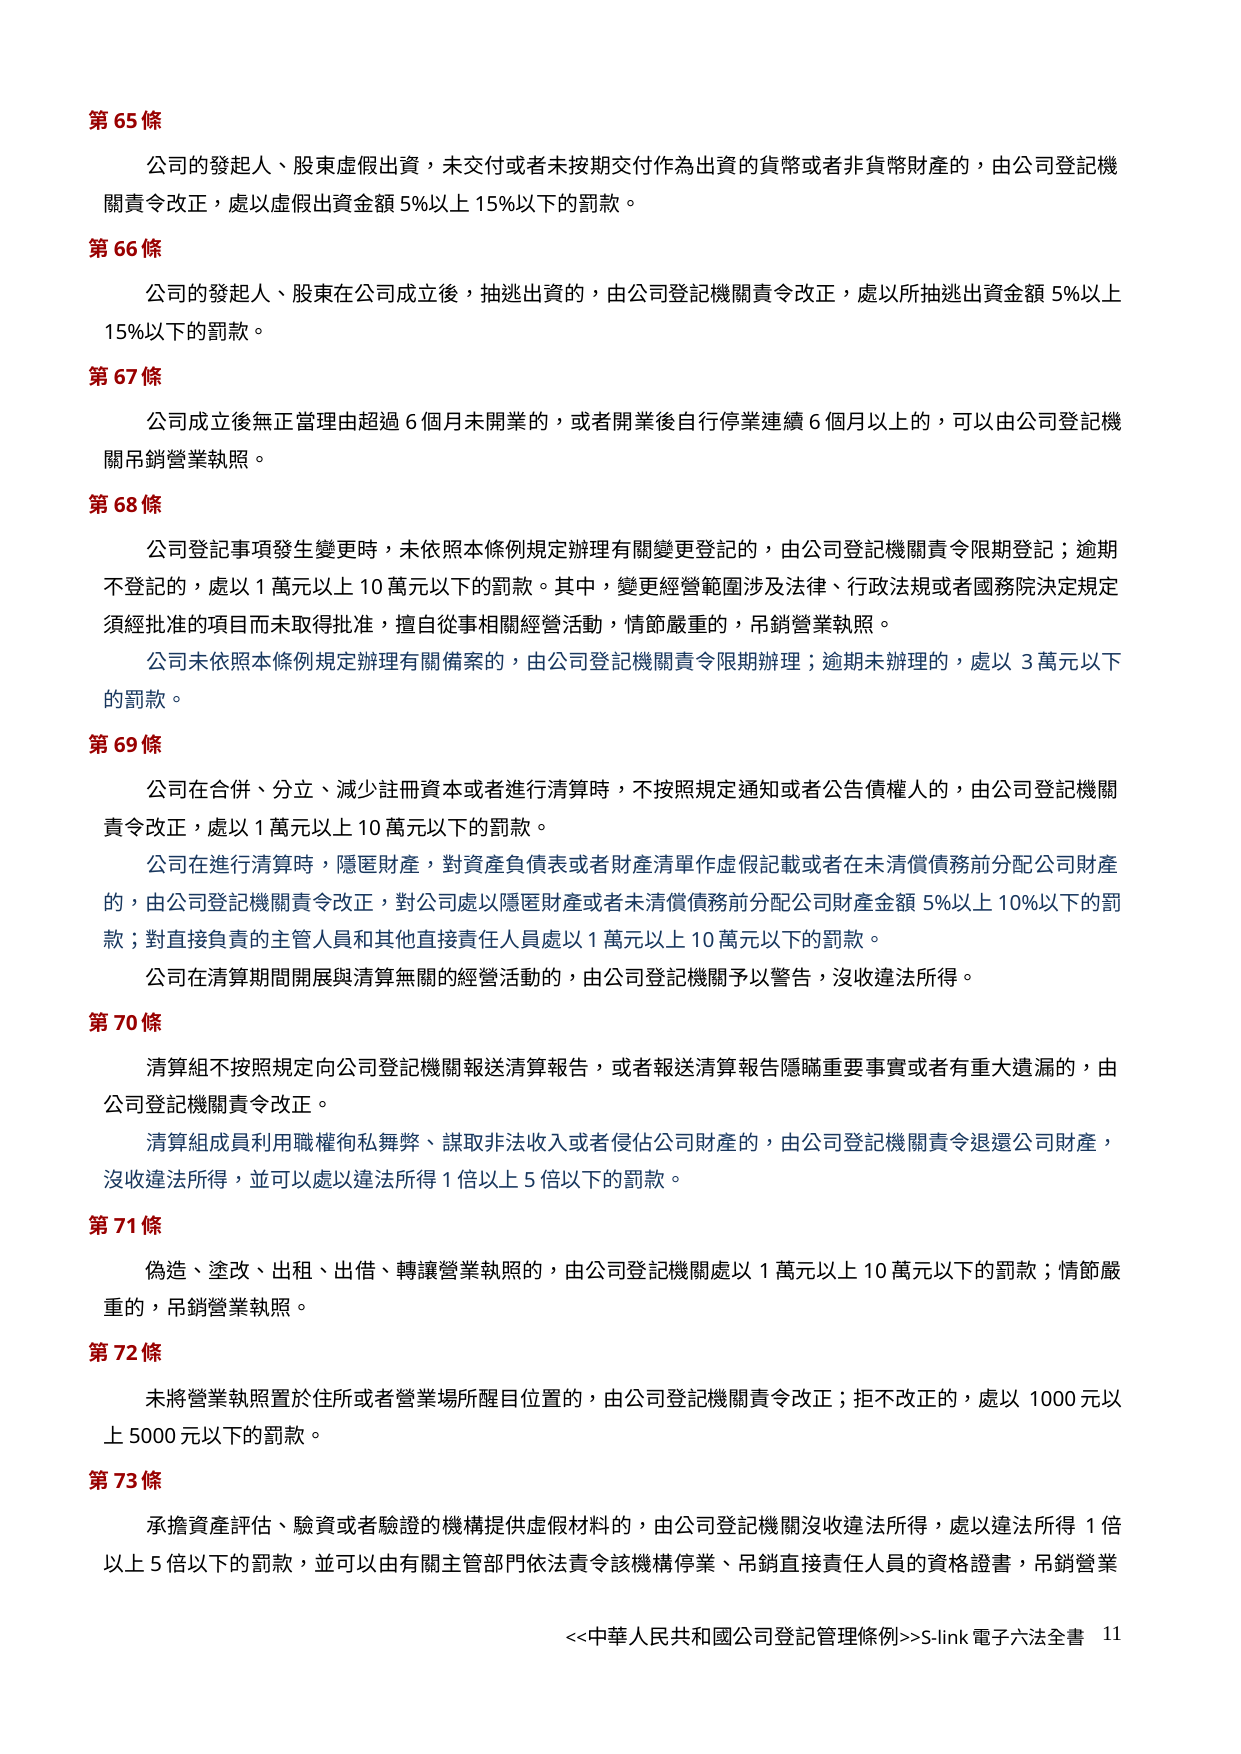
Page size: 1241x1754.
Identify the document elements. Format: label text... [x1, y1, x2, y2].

subtitle 第73條 [89, 1464, 1122, 1495]
subtitle 第72條 [89, 1337, 1122, 1367]
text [103, 1506, 1122, 1581]
text 未將營業執照置於住所或者營業場所醒目位置的，由公司登記機關責令改正；拒不改正的，處以1000元以上5000元以下的罰款。 [103, 1378, 1122, 1453]
text 公司登記事項發生變更時，未依照本條例規定辦理有關變更登記的，由公司登記機關責令限期登記；逾期不登記的，處以1萬元以上10萬元以下的罰款。其中，變更經營範圍涉及法律、行政法規或者國務院決定規定須經批准的項目而未取得批准，擅自從事相關經營活動，情節嚴重的，吊銷營業執照。 [103, 529, 1122, 642]
text 公司成立後無正當理由超過6個月未開業的，或者開業後自行停業連續6個月以上的，可以由公司登記機關吊銷營業執照。 [103, 402, 1122, 477]
subtitle 第69條 [89, 728, 1122, 758]
text 公司的發起人、股東在公司成立後，抽逃出資的，由公司登記機關責令改正，處以所抽逃出資金額5%以上15%以下的罰款。 [103, 274, 1122, 349]
text 公司在進行清算時，隱匿財產，對資產負債表或者財產清單作虛假記載或者在未清償債務前分配公司財產的，由公司登記機關責令改正，對公司處以隱匿財產或者未清償債務前分配公司財產金額5%以上10%以下的罰款；對直接負責的主管人員和其他直接責任人員處以1萬元以上10萬元以下的罰款。 [103, 845, 1122, 957]
text 公司在合併、分立、減少註冊資本或者進行清算時，不按照規定通知或者公告債權人的，由公司登記機關責令改正，處以1萬元以上10萬元以下的罰款。 [103, 770, 1122, 845]
text 公司未依照本條例規定辦理有關備案的，由公司登記機關責令限期辦理；逾期未辦理的，處以3萬元以下的罰款。 [103, 642, 1122, 717]
text 清算組不按照規定向公司登記機關報送清算報告，或者報送清算報告隱瞞重要事實或者有重大遺漏的，由公司登記機關責令改正。 [103, 1048, 1122, 1123]
subtitle 第71條 [89, 1209, 1122, 1239]
subtitle 第70條 [89, 1006, 1122, 1036]
text 偽造、塗改、出租、出借、轉讓營業執照的，由公司登記機關處以1萬元以上10萬元以下的罰款；情節嚴重的，吊銷營業執照。 [103, 1250, 1122, 1325]
text 公司的發起人、股東虛假出資，未交付或者未按期交付作為出資的貨幣或者非貨幣財產的，由公司登記機關責令改正，處以虛假出資金額5%以上15%以下的罰款。 [103, 146, 1122, 221]
subtitle 第65條 [89, 104, 1122, 135]
subtitle 第68條 [89, 488, 1122, 518]
subtitle 第66條 [89, 232, 1122, 263]
subtitle 第67條 [89, 360, 1122, 390]
text 清算組成員利用職權徇私舞弊、謀取非法收入或者侵佔公司財產的，由公司登記機關責令退還公司財產，沒收違法所得，並可以處以違法所得1倍以上5倍以下的罰款。 [103, 1123, 1122, 1198]
text 公司在清算期間開展與清算無關的經營活動的，由公司登記機關予以警告，沒收違法所得。 [103, 957, 1122, 995]
